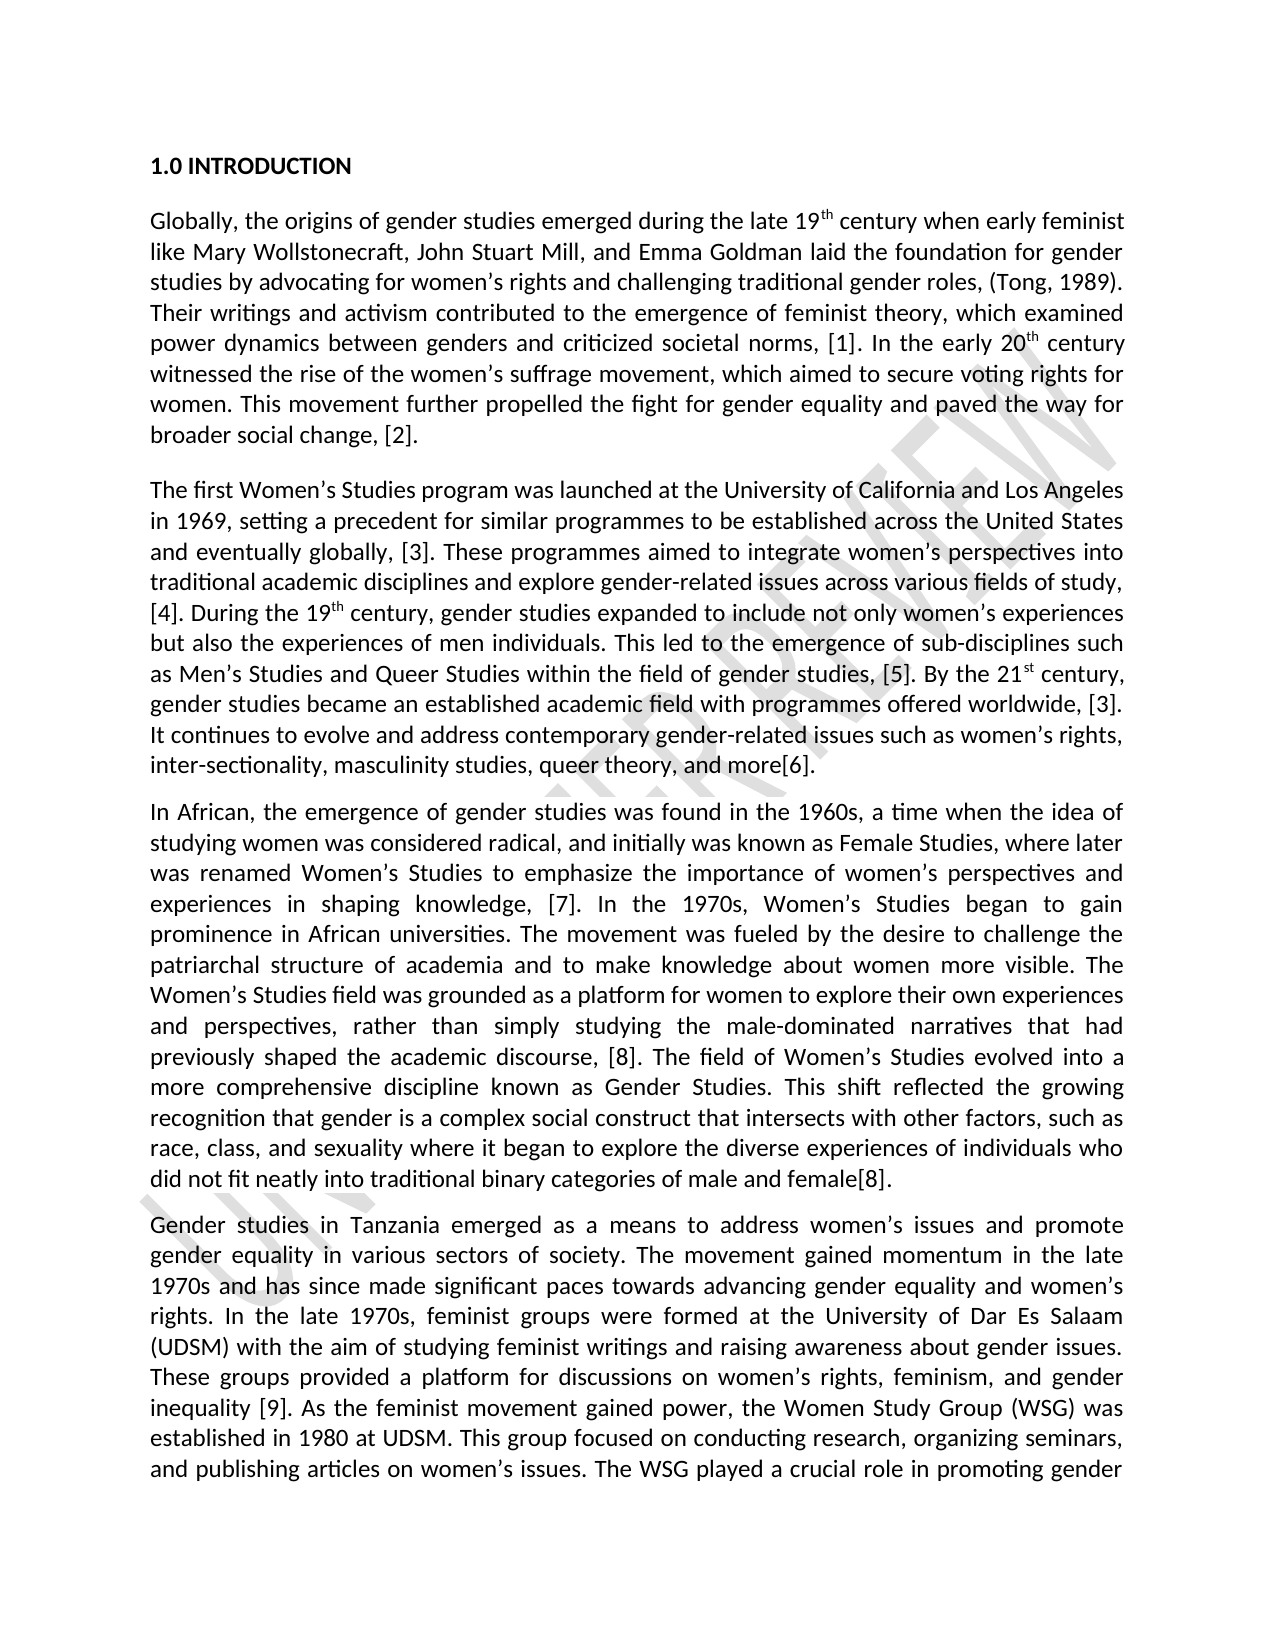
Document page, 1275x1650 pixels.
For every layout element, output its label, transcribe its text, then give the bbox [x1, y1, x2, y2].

text The first Women’s Studies program was launched at the University of California and Los Angeles in 1969, setting a precedent for similar programmes to be established across the United States and eventually globally, [3]. These programmes aimed to integrate women’s perspectives into traditional academic disciplines and explore gender-related issues across various fields of study, [4]. During the 19th century, gender studies expanded to include not only women’s experiences but also the experiences of men individuals. This led to the emergence of sub-disciplines such as Men’s Studies and Queer Studies within the field of gender studies, [5]. By the 21st century, gender studies became an established academic field with programmes offered worldwide, [3]. It continues to evolve and address contemporary gender-related issues such as women’s rights, inter-sectionality, masculinity studies, queer theory, and more[6]. [150, 475, 1125, 780]
subtitle 1.0 INTRODUCTION [150, 150, 1125, 181]
text In African, the emergence of gender studies was found in the 1960s, a time when the idea of studying women was considered radical, and initially was known as Female Studies, where later was renamed Women’s Studies to emphasize the importance of women’s perspectives and experiences in shaping knowledge, [7]. In the 1970s, Women’s Studies began to gain prominence in African universities. The movement was fueled by the desire to challenge the patriarchal structure of academia and to make knowledge about women more visible. The Women’s Studies field was grounded as a platform for women to explore their own experiences and perspectives, rather than simply studying the male-dominated narratives that had previously shaped the academic discourse, [8]. The field of Women’s Studies evolved into a more comprehensive discipline known as Gender Studies. This shift reflected the growing recognition that gender is a complex social construct that intersects with other factors, such as race, class, and sexuality where it began to explore the diverse experiences of individuals who did not fit neatly into traditional binary categories of male and female[8]. [150, 797, 1125, 1193]
text Globally, the origins of gender studies emerged during the late 19th century when early feminist like Mary Wollstonecraft, John Stuart Mill, and Emma Goldman laid the foundation for gender studies by advocating for women’s rights and challenging traditional gender roles, (Tong, 1989). Their writings and activism contributed to the emergence of feminist theory, which examined power dynamics between genders and criticized societal norms, [1]. In the early 20th century witnessed the rise of the women’s suffrage movement, which aimed to secure voting rights for women. This movement further propelled the fight for gender equality and paved the way for broader social change, [2]. [150, 206, 1125, 450]
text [150, 1209, 1125, 1484]
